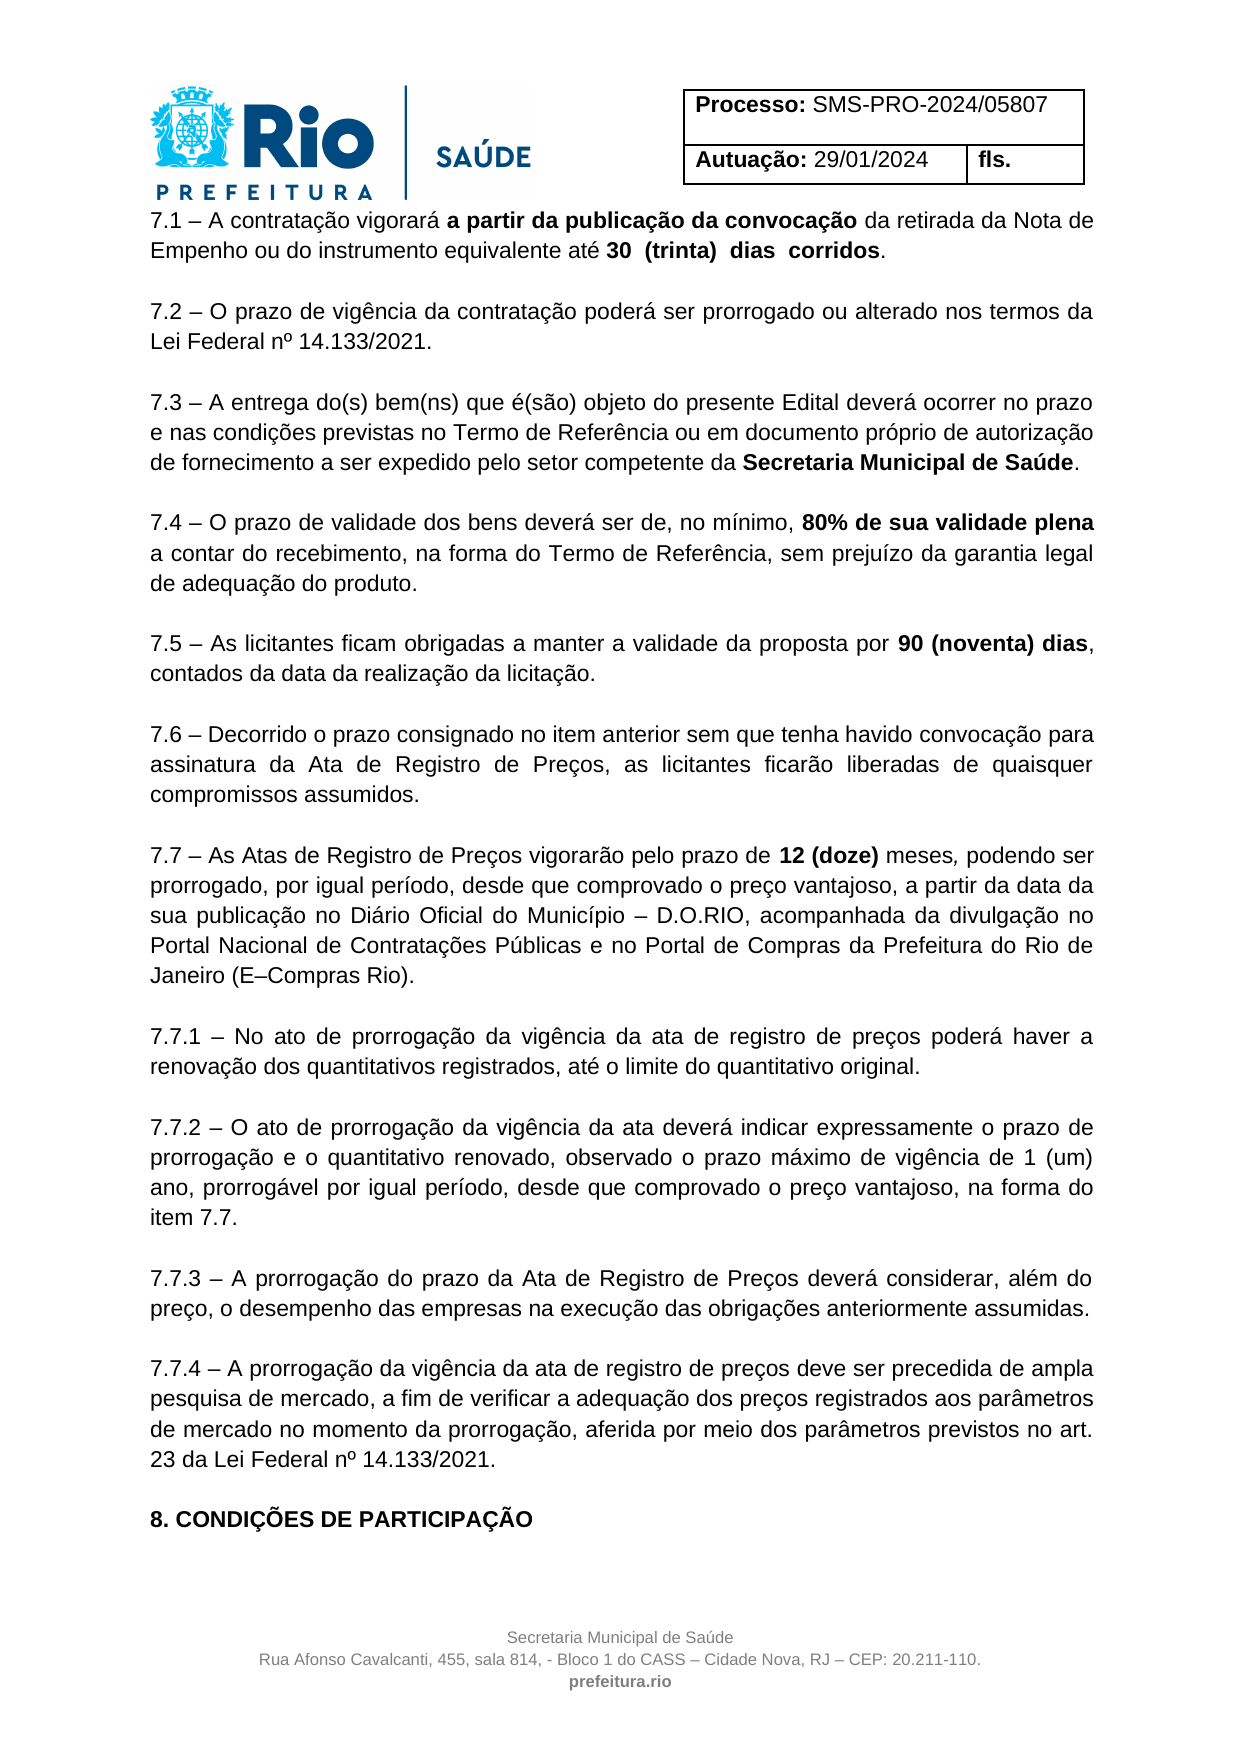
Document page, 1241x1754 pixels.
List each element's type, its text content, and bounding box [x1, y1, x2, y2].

text 7.5 – As licitantes ficam obrigadas a manter a validade da proposta por 90 (noventa) dias, contados da data da realização da licitação. [150, 630, 1094, 687]
picture [171, 107, 213, 133]
subtitle 8. CONDIÇÕES DE PARTICIPAÇÃO [150, 1506, 1094, 1532]
text 7.7 – As Atas de Registro de Preços vigorarão pelo prazo de 12 (doze) meses, podendo ser prorrogado, por igual período, desde que comprovado o preço vantajoso, a partir da data da sua publicação no Diário Oficial do Município – D.O.RIO, acompanhada da divulgação no Portal Nacional de Contratações Públicas e no Portal de Compras da Prefeitura do Rio de Janeiro (E–Compras Rio). [150, 842, 1094, 989]
text 7.7.3 – A prorrogação do prazo da Ata de Registro de Preços deverá considerar, além do preço, o desempenho das empresas na execução das obrigações anteriormente assumidas. [150, 1264, 1094, 1321]
text 7.1 – A contratação vigorará a partir da publicação da convocação da retirada da Nota de Empenho ou do instrumento equivalente até 30 (trinta) dias corridos. 7.2 – O prazo de vigência da contratação poderá ser prorrogado ou alterado nos termos da Lei Federal nº 14.133/2021. [150, 133, 1094, 384]
text 7.4 – O prazo de validade dos bens deverá ser de, no mínimo, 80% de sua validade plena a contar do recebimento, na forma do Termo de Referência, sem prejuízo da garantia legal de adequação do produto. [150, 509, 1094, 596]
picture [150, 85, 531, 133]
text 7.7.2 – O ato de prorrogação da vigência da ata deverá indicar expressamente o prazo de prorrogação e o quantitativo renovado, observado o prazo máximo de vigência de 1 (um) ano, prorrogável por igual período, desde que comprovado o preço vantajoso, na forma do item 7.7. [150, 1113, 1094, 1230]
text 7.7.4 – A prorrogação da vigência da ata de registro de preços deve ser precedida de ampla pesquisa de mercado, a fim de verificar a adequação dos preços registrados aos parâmetros de mercado no momento da prorrogação, aferida por meio dos parâmetros previstos no art. 23 da Lei Federal nº 14.133/2021. [150, 1355, 1094, 1472]
text 7.6 – Decorrido o prazo consignado no item anterior sem que tenha havido convocação para assinatura da Ata de Registro de Preços, as licitantes ficarão liberadas de quaisquer compromissos assumidos. [150, 721, 1094, 807]
text 7.7.1 – No ato de prorrogação da vigência da ata de registro de preços poderá haver a renovação dos quantitativos registrados, até o limite do quantitativo original. [150, 1023, 1094, 1079]
text 7.3 – A entrega do(s) bem(ns) que é(são) objeto do presente Edital deverá ocorrer no prazo e nas condições previstas no Termo de Referência ou em documento próprio de autorização de fornecimento a ser expedido pelo setor competente da Secretaria Municipal de Saúde. [150, 388, 1094, 475]
picture [150, 121, 162, 133]
